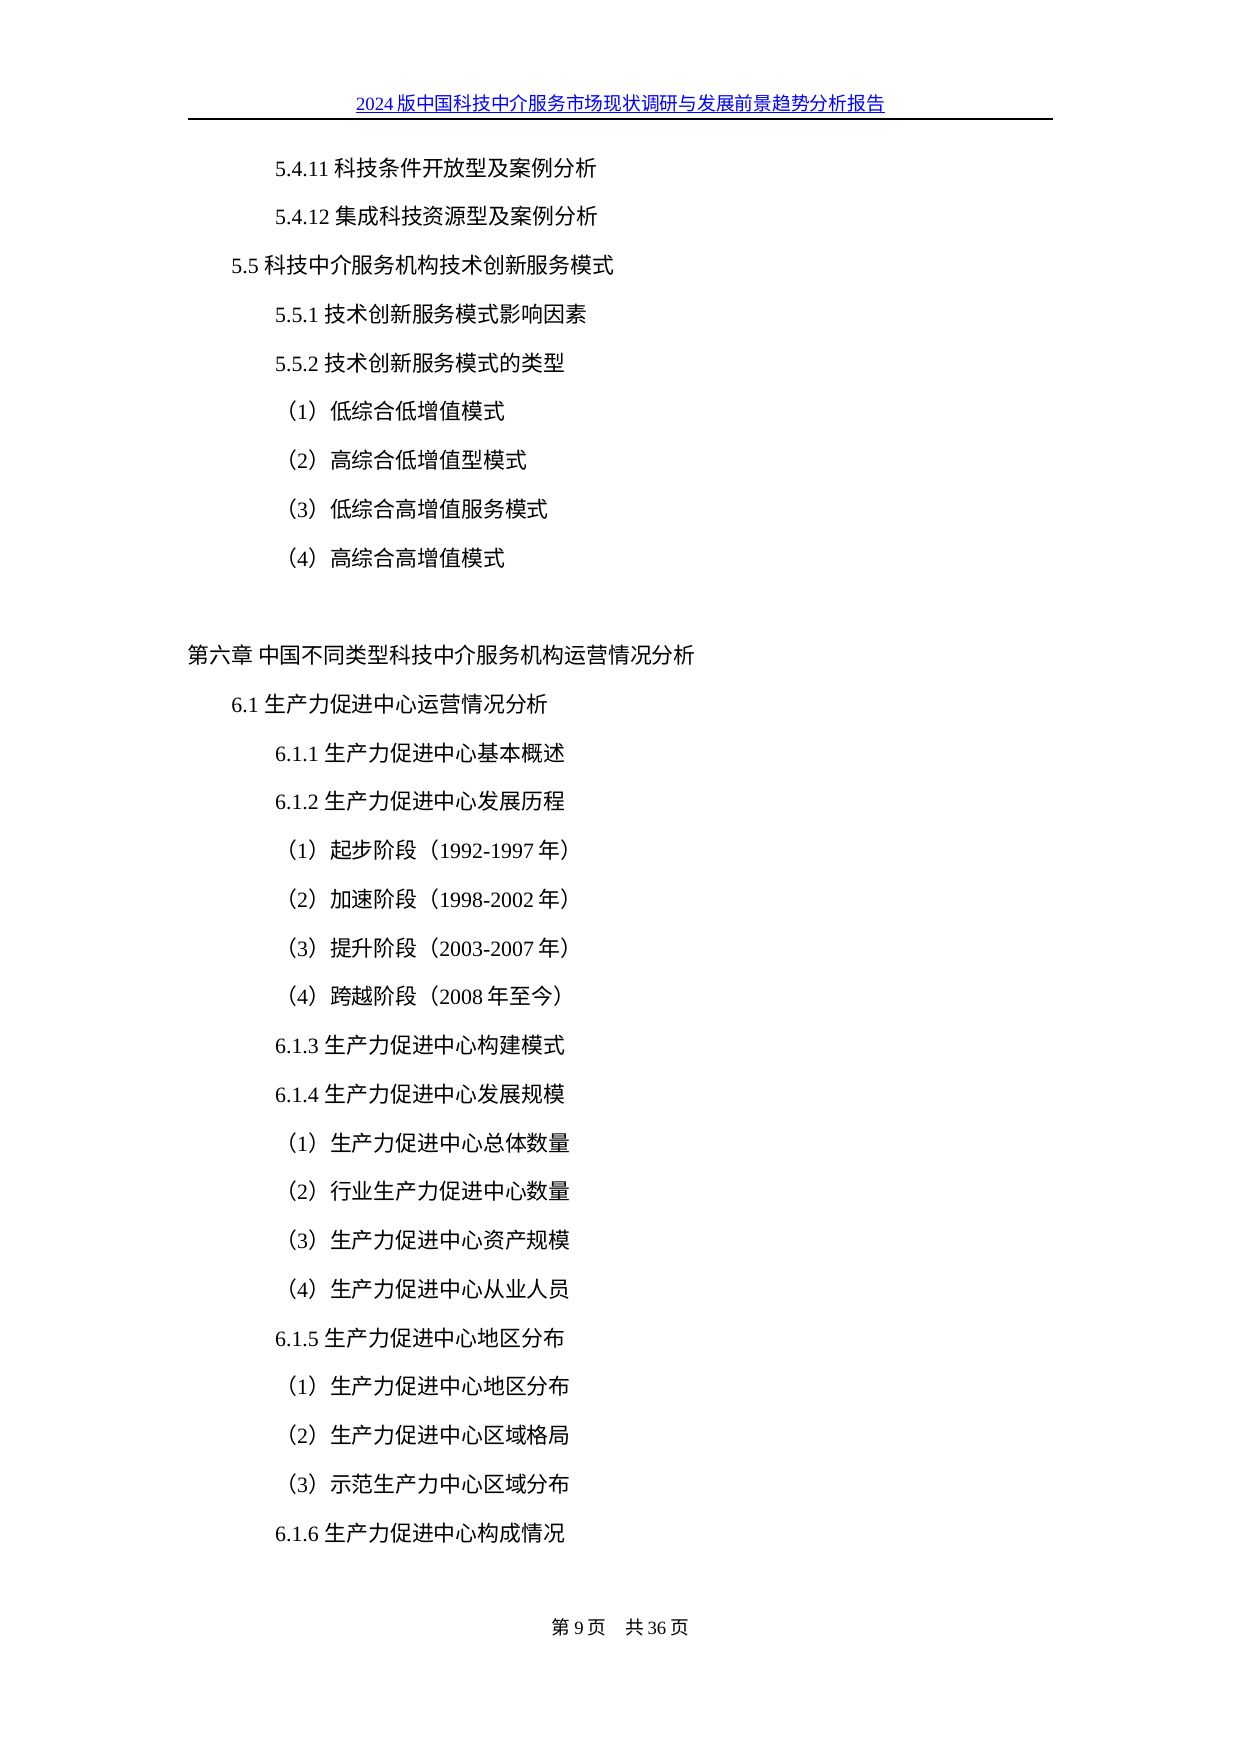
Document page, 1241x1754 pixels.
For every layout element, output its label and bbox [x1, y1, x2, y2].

text [187, 150, 1053, 1548]
